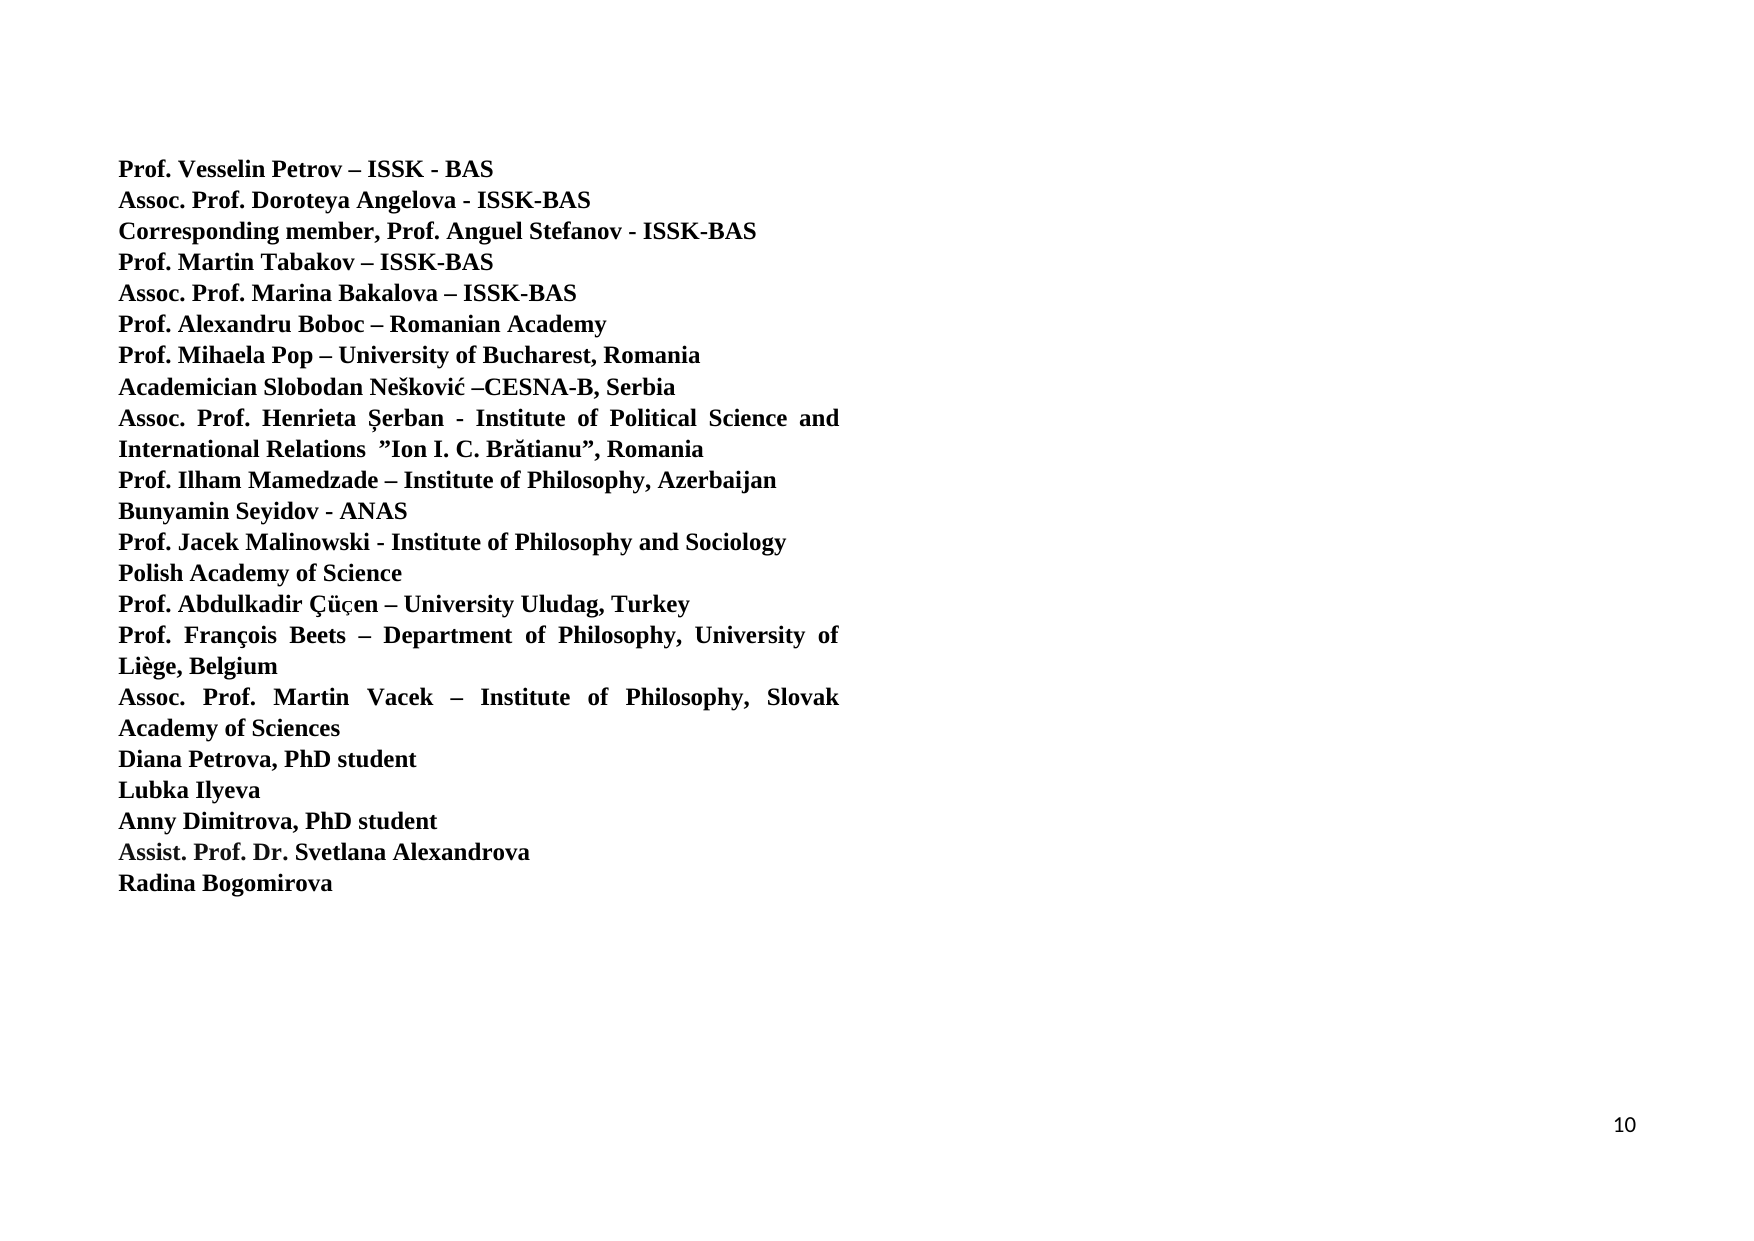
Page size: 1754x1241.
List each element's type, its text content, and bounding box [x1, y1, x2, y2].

text Prof. Ilham Mamedzade – Institute of Philosophy, Azerbaijan [118, 465, 840, 493]
text Assist. Prof. Dr. Svetlana Alexandrova [288, 837, 840, 866]
text Prof. Martin Tabakov – ISSK-BAS [118, 247, 840, 276]
text Prof. Abdulkadir ÇüÇen – University Uludag, Turkey [118, 589, 840, 618]
text Polish Academy of Science [118, 558, 840, 587]
text Corresponding member, Prof. Anguel Stefanov - ISSK-BAS [118, 216, 840, 245]
text Assoc. Prof. Marina Bakalova – ISSK-BAS [118, 278, 840, 307]
text Prof. Mihaela Pop – University of Bucharest, Romania [118, 341, 840, 369]
text Bunyamin Seyidov - ANAS [118, 496, 840, 524]
text Assoc. Prof. Doroteya Angelova - ISSK-BAS [118, 185, 840, 214]
text Radina Bogomirova [118, 868, 840, 897]
text Diana Petrova, PhD student [118, 744, 840, 773]
text Prof. François Beets – Department of Philosophy, University of Liège, Belgium [118, 620, 840, 680]
text Prof. Jacek Malinowski - Institute of Philosophy and Sociology [118, 527, 840, 556]
text Assoc. Prof. Henrieta Șerban - Institute of Political Science and International Relations ”Ion I. C. Brătianu”, Romania [118, 403, 840, 462]
text Assoc. Prof. Martin Vacek – Institute of Philosophy, Slovak Academy of Sciences [118, 682, 840, 742]
text Anny Dimitrova, PhD student [118, 806, 840, 835]
text Academician Slobodan Nešković –CESNA-B, Serbia [118, 372, 840, 400]
text Prof. Vesselin Petrov – ISSK - BAS [118, 154, 840, 183]
text Prof. Alexandru Boboc – Romanian Academy [118, 309, 840, 338]
text Lubka Ilyeva [118, 775, 840, 804]
